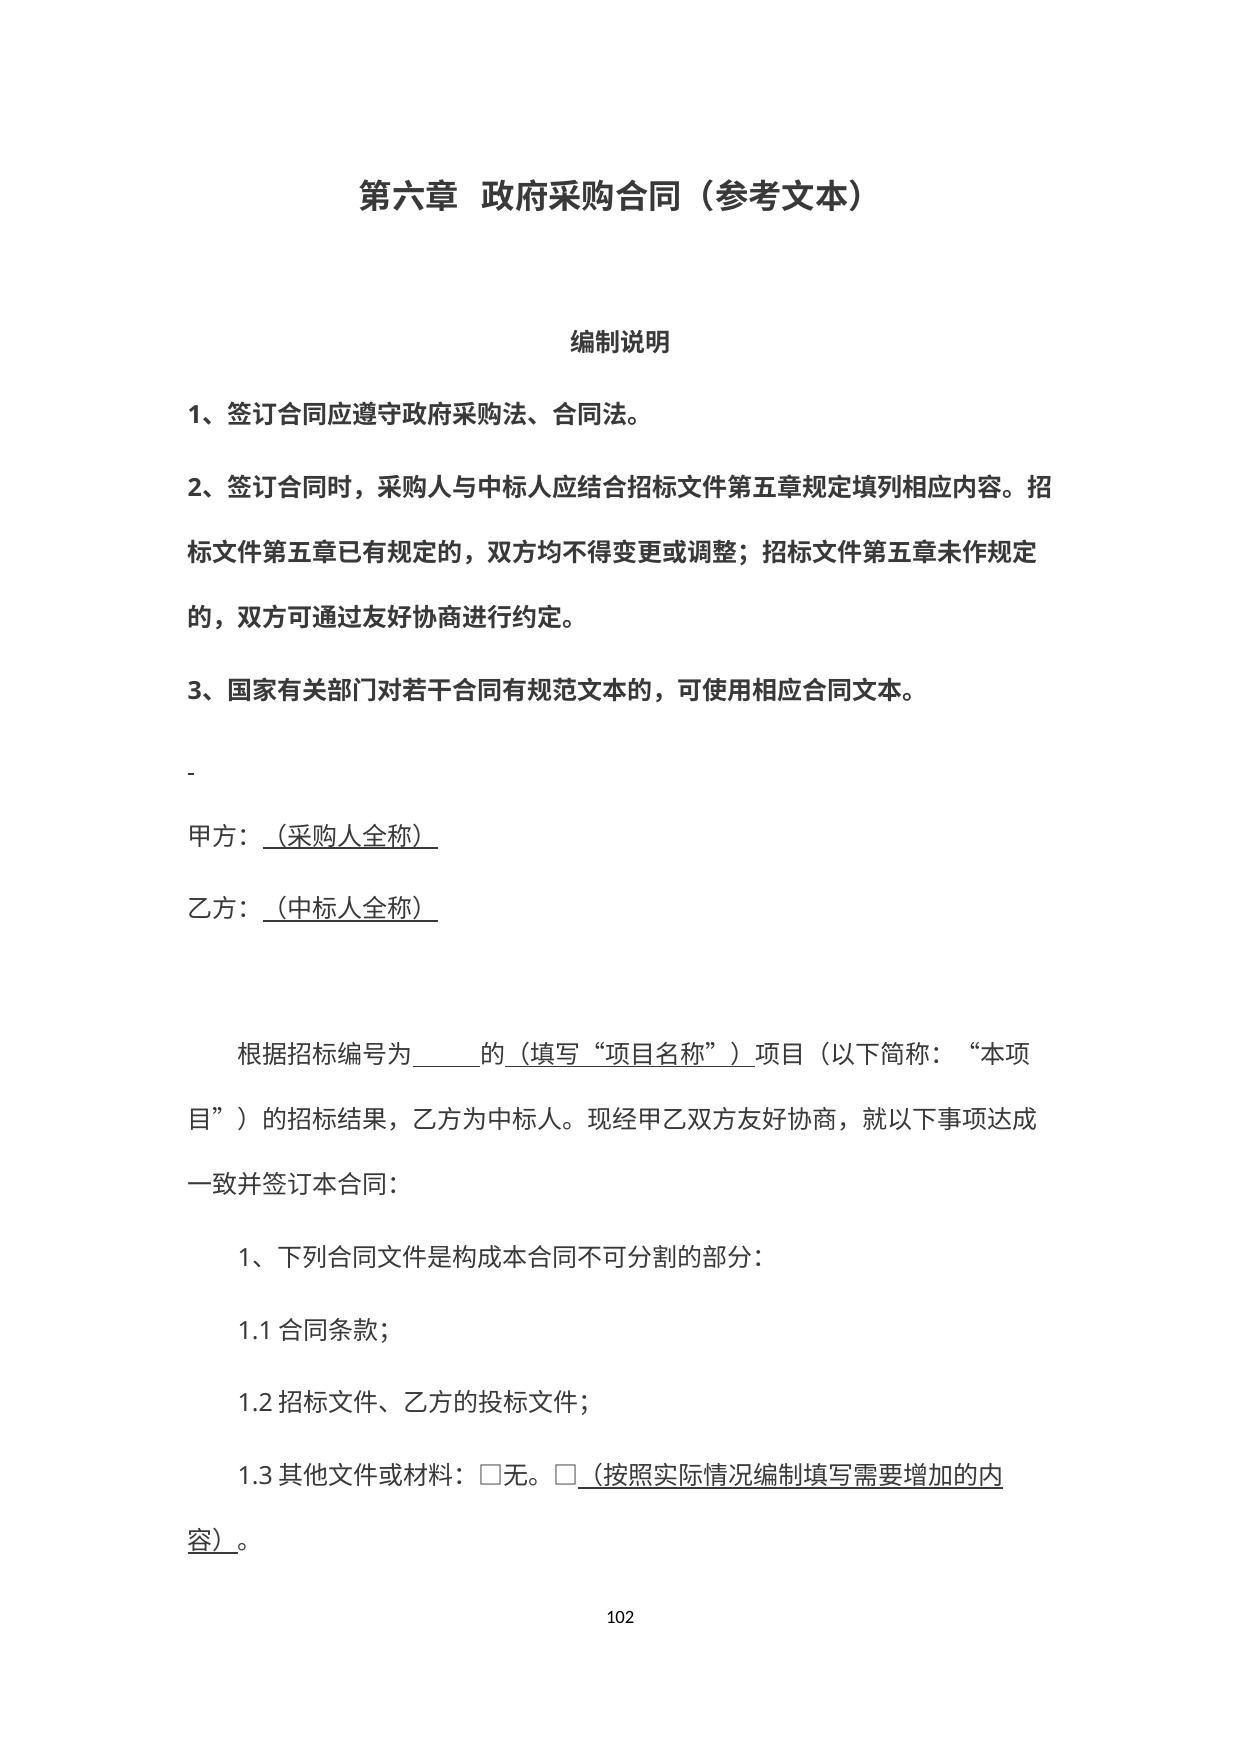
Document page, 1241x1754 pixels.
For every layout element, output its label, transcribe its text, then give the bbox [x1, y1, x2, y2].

text 第六章 政府采购合同（参考文本） [187, 162, 1053, 227]
text 1.2招标文件、乙方的投标文件； [187, 1368, 1053, 1433]
text 乙方：（中标人全称） [187, 874, 1053, 939]
text 编制说明 [187, 308, 1053, 373]
text 1、下列合同文件是构成本合同不可分割的部分： [187, 1223, 1053, 1288]
text 根据招标编号为 的（填写“项目名称”）项目（以下简称：“本项目”）的招标结果，乙方为中标人。现经甲乙双方友好协商，就以下事项达成一致并签订本合同： [187, 1020, 1053, 1215]
text 1、签订合同应遵守政府采购法、合同法。 [187, 380, 1053, 445]
text 1.3其他文件或材料：□无。□（按照实际情况编制填写需要增加的内容）。 [187, 1441, 1053, 1571]
text 2、签订合同时，采购人与中标人应结合招标文件第五章规定填列相应内容。招标文件第五章已有规定的，双方均不得变更或调整；招标文件第五章未作规定的，双方可通过友好协商进行约定。 [187, 453, 1053, 648]
text 1.1合同条款； [187, 1296, 1053, 1361]
text 3、国家有关部门对若干合同有规范文本的，可使用相应合同文本。 [187, 656, 1053, 721]
text 甲方：（采购人全称） [187, 802, 1053, 867]
